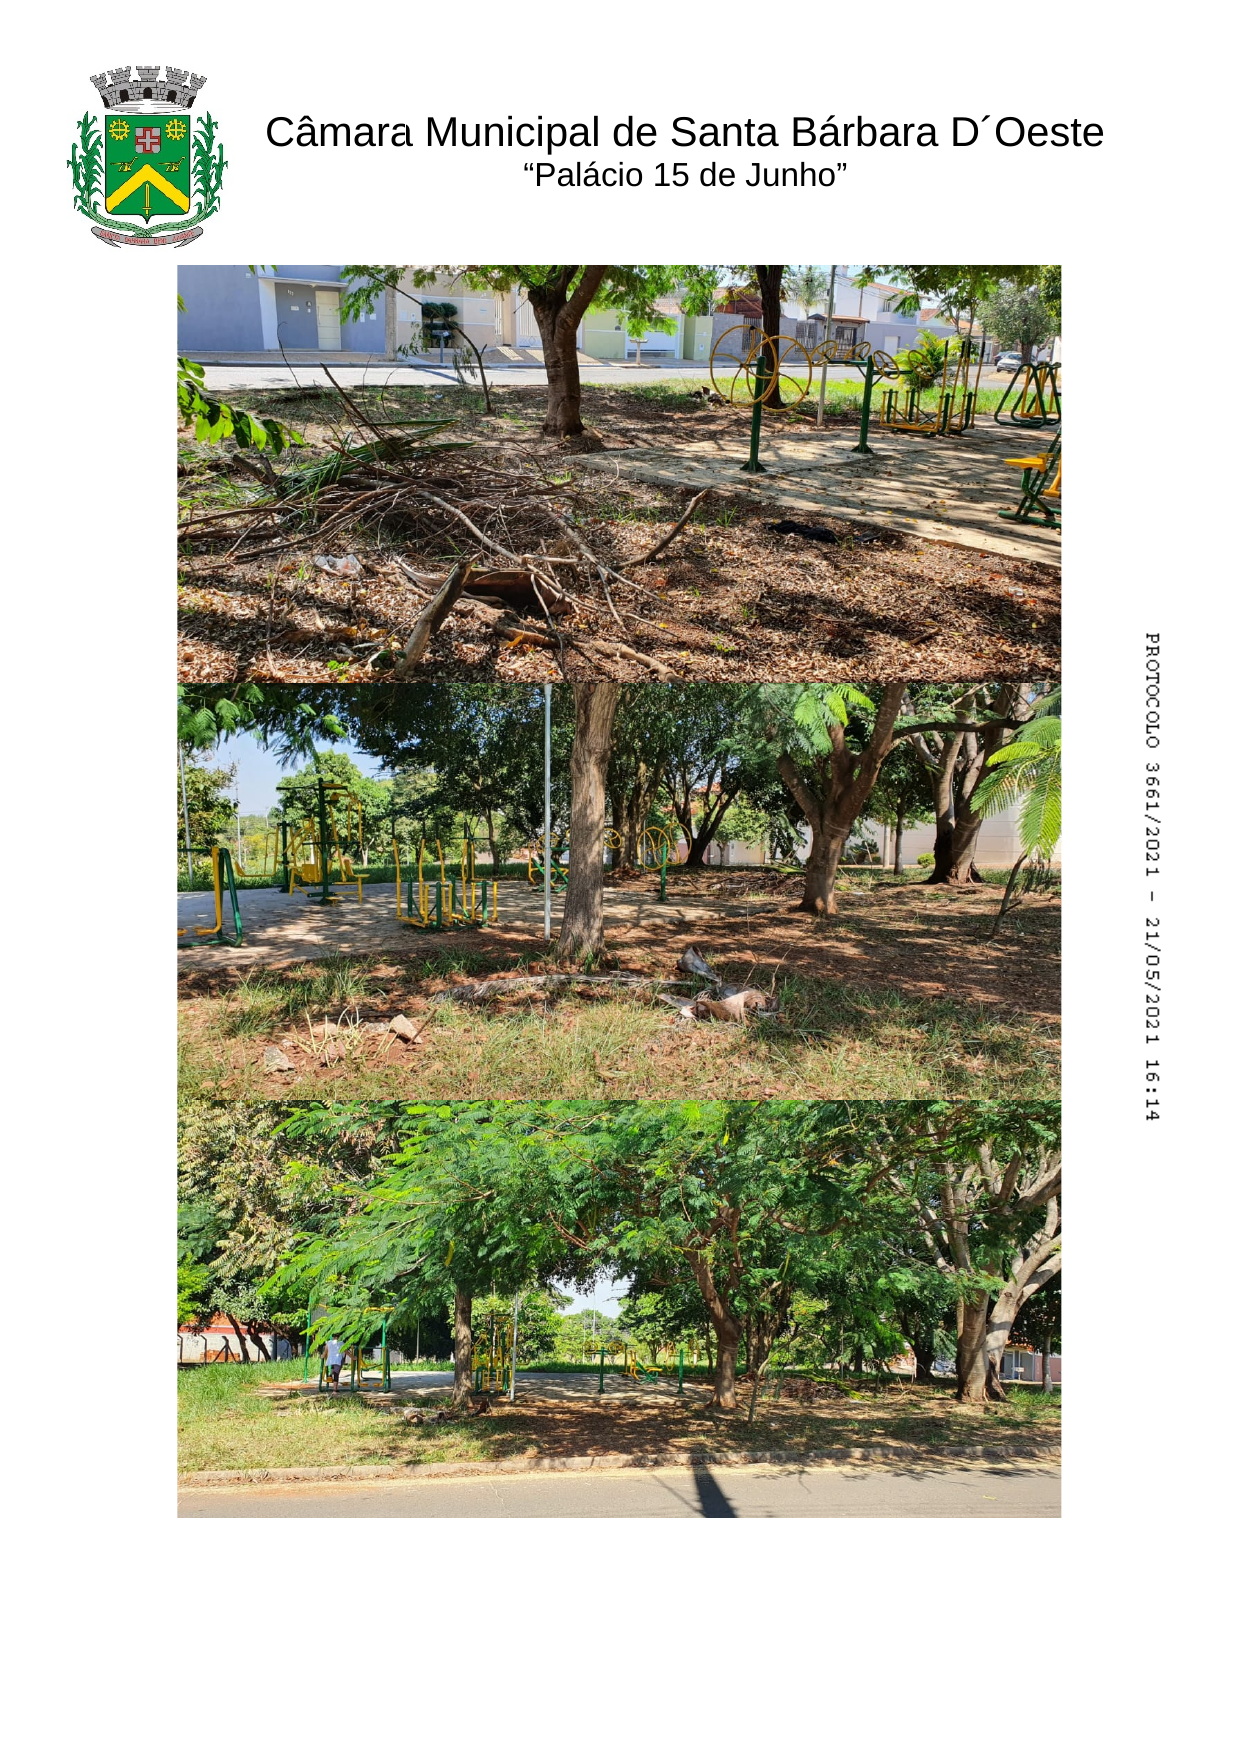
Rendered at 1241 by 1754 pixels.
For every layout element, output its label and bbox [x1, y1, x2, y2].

picture [177, 265, 1062, 1518]
picture [1120, 629, 1183, 1125]
picture [66, 66, 235, 255]
